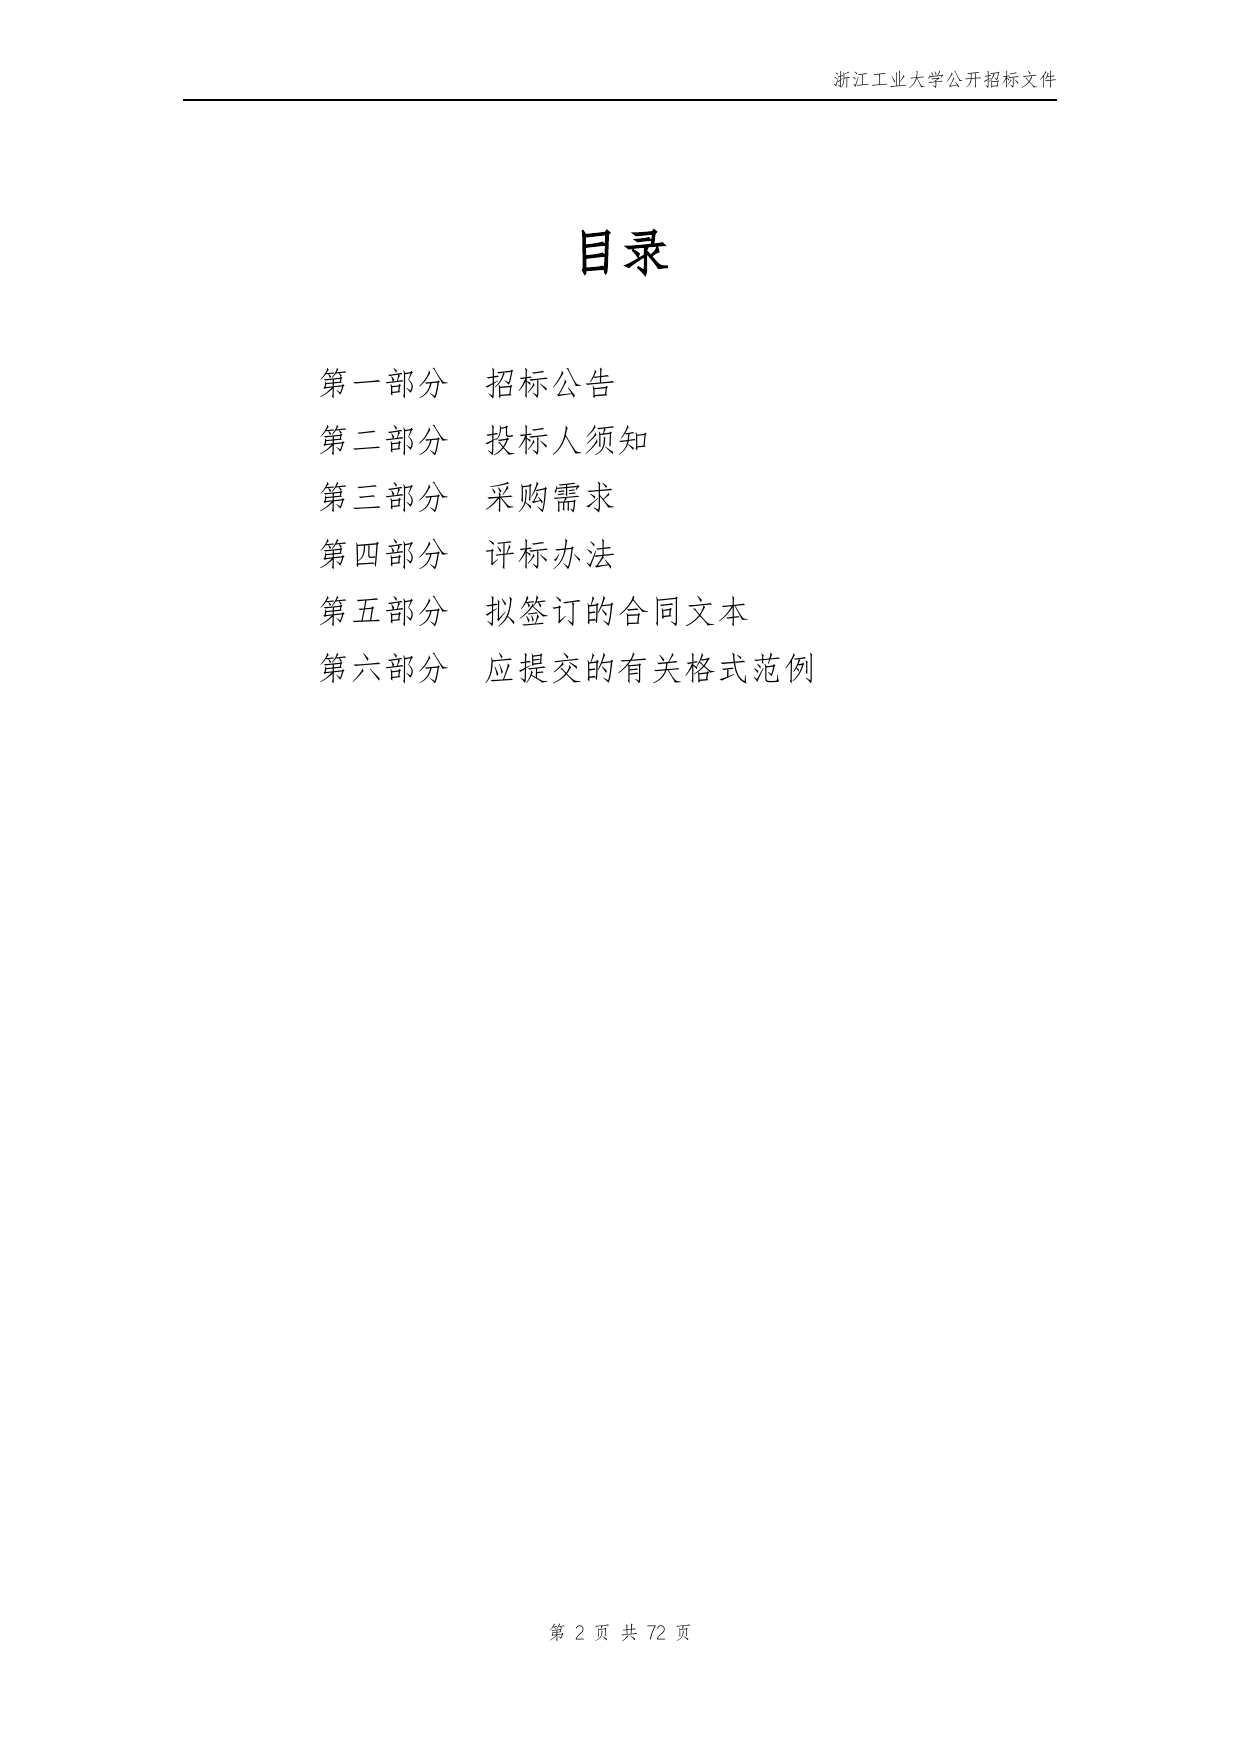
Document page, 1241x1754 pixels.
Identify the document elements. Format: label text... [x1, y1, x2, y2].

text 第六部分 应提交的有关格式范例 [183, 647, 1057, 685]
text 目录 [183, 220, 1057, 277]
text 第二部分 投标人须知 [183, 419, 1057, 457]
text 第五部分 拟签订的合同文本 [183, 590, 1057, 628]
text 第四部分 评标办法 [183, 533, 1057, 571]
text 第三部分 采购需求 [183, 476, 1057, 514]
text 第一部分 招标公告 [183, 362, 1057, 400]
